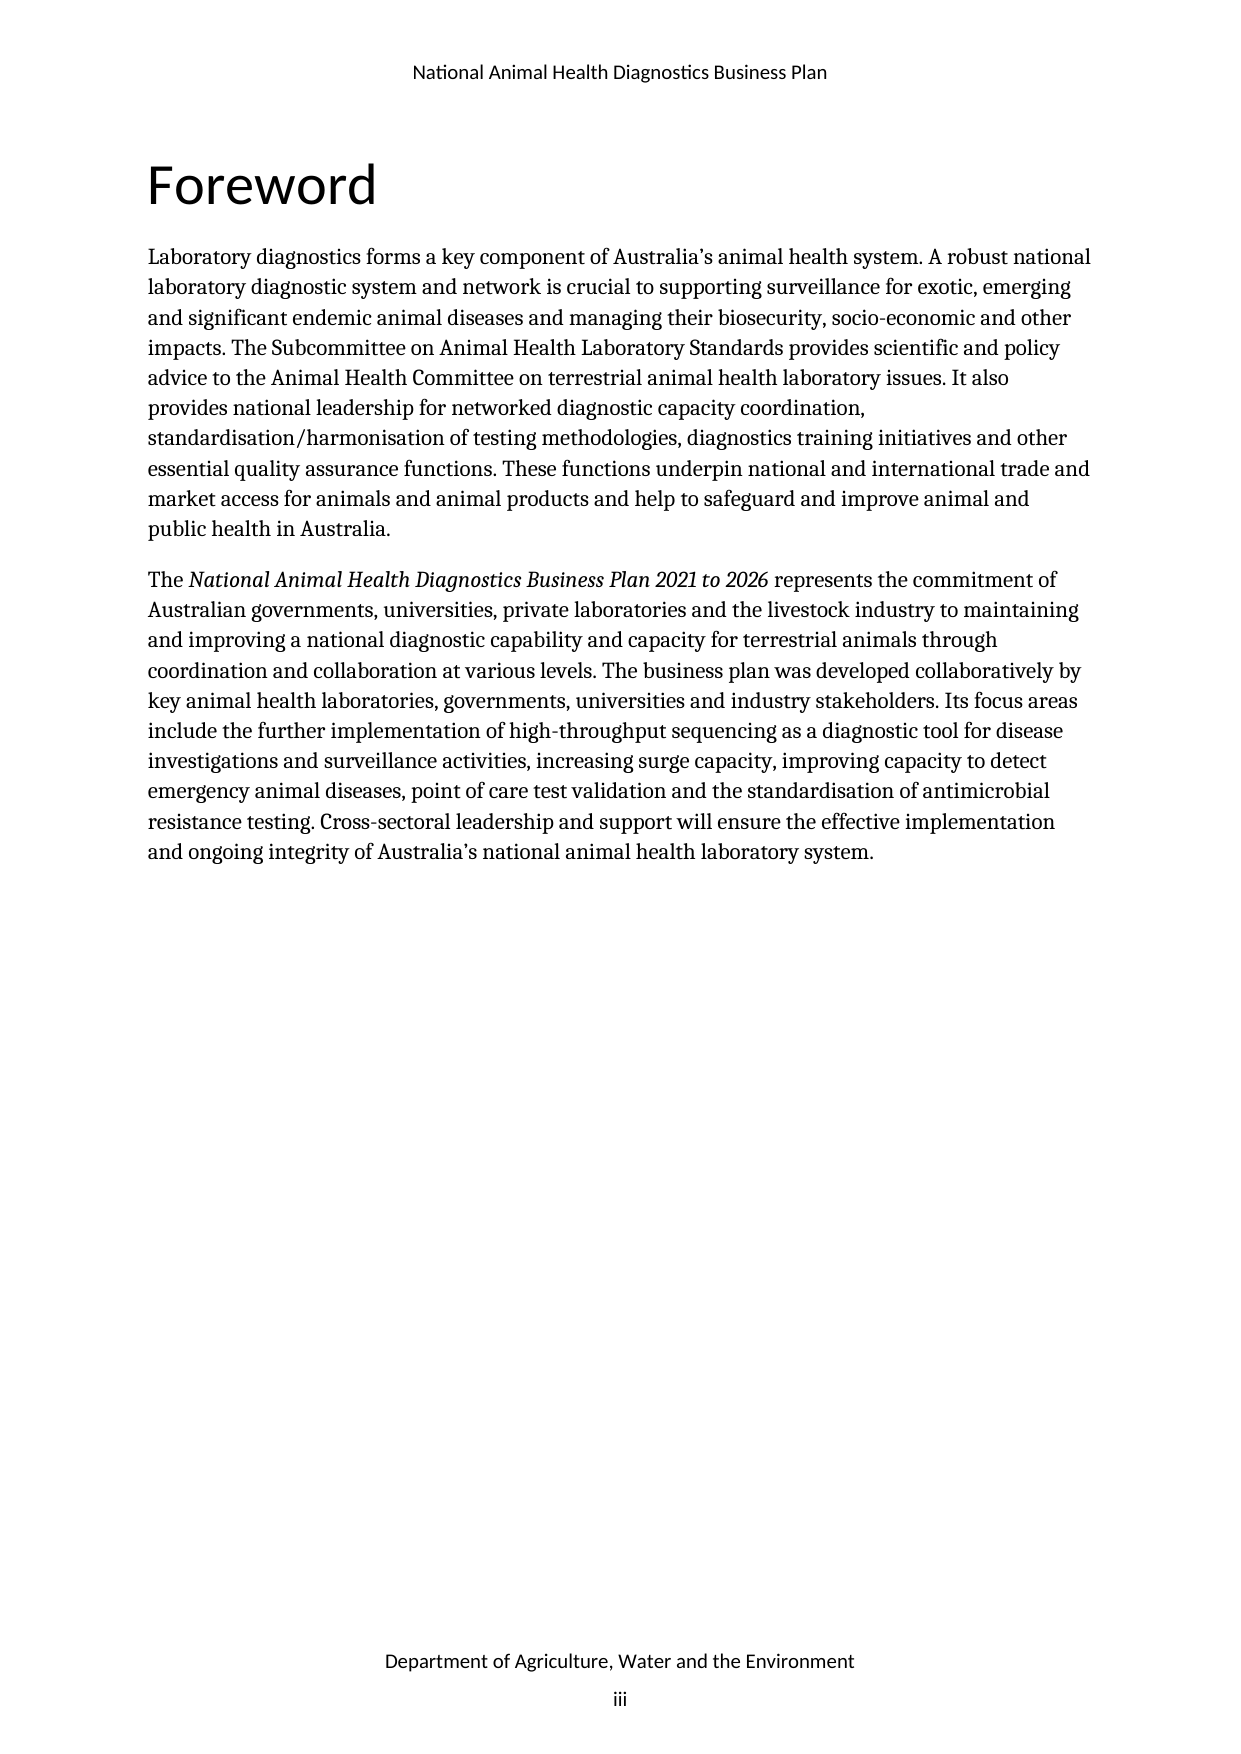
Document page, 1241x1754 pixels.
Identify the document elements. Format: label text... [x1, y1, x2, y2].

text Laboratory diagnostics forms a key component of Australia’s animal health system. A robust national laboratory diagnostic system and network is crucial to supporting surveillance for exotic, emerging and significant endemic animal diseases and managing their biosecurity, socio-economic and other impacts. The Subcommittee on Animal Health Laboratory Standards provides scientific and policy advice to the Animal Health Committee on terrestrial animal health laboratory issues. It also provides national leadership for networked diagnostic capacity coordination, standardisation/harmonisation of testing methodologies, diagnostics training initiatives and other essential quality assurance functions. These functions underpin national and international trade and market access for animals and animal products and help to safeguard and improve animal and public health in Australia. [148, 244, 1092, 542]
text The National Animal Health Diagnostics Business Plan 2021 to 2026 represents the commitment of Australian governments, universities, private laboratories and the livestock industry to maintaining and improving a national diagnostic capability and capacity for terrestrial animals through coordination and collaboration at various levels. The business plan was developed collaboratively by key animal health laboratories, governments, universities and industry stakeholders. Its focus areas include the further implementation of high-throughput sequencing as a diagnostic tool for disease investigations and surveillance activities, increasing surge capacity, improving capacity to detect emergency animal diseases, point of care test validation and the standardisation of antimicrobial resistance testing. Cross-sectoral leadership and support will ensure the effective implementation and ongoing integrity of Australia’s national animal health laboratory system. [148, 567, 1092, 865]
subtitle Foreword [148, 148, 1092, 219]
